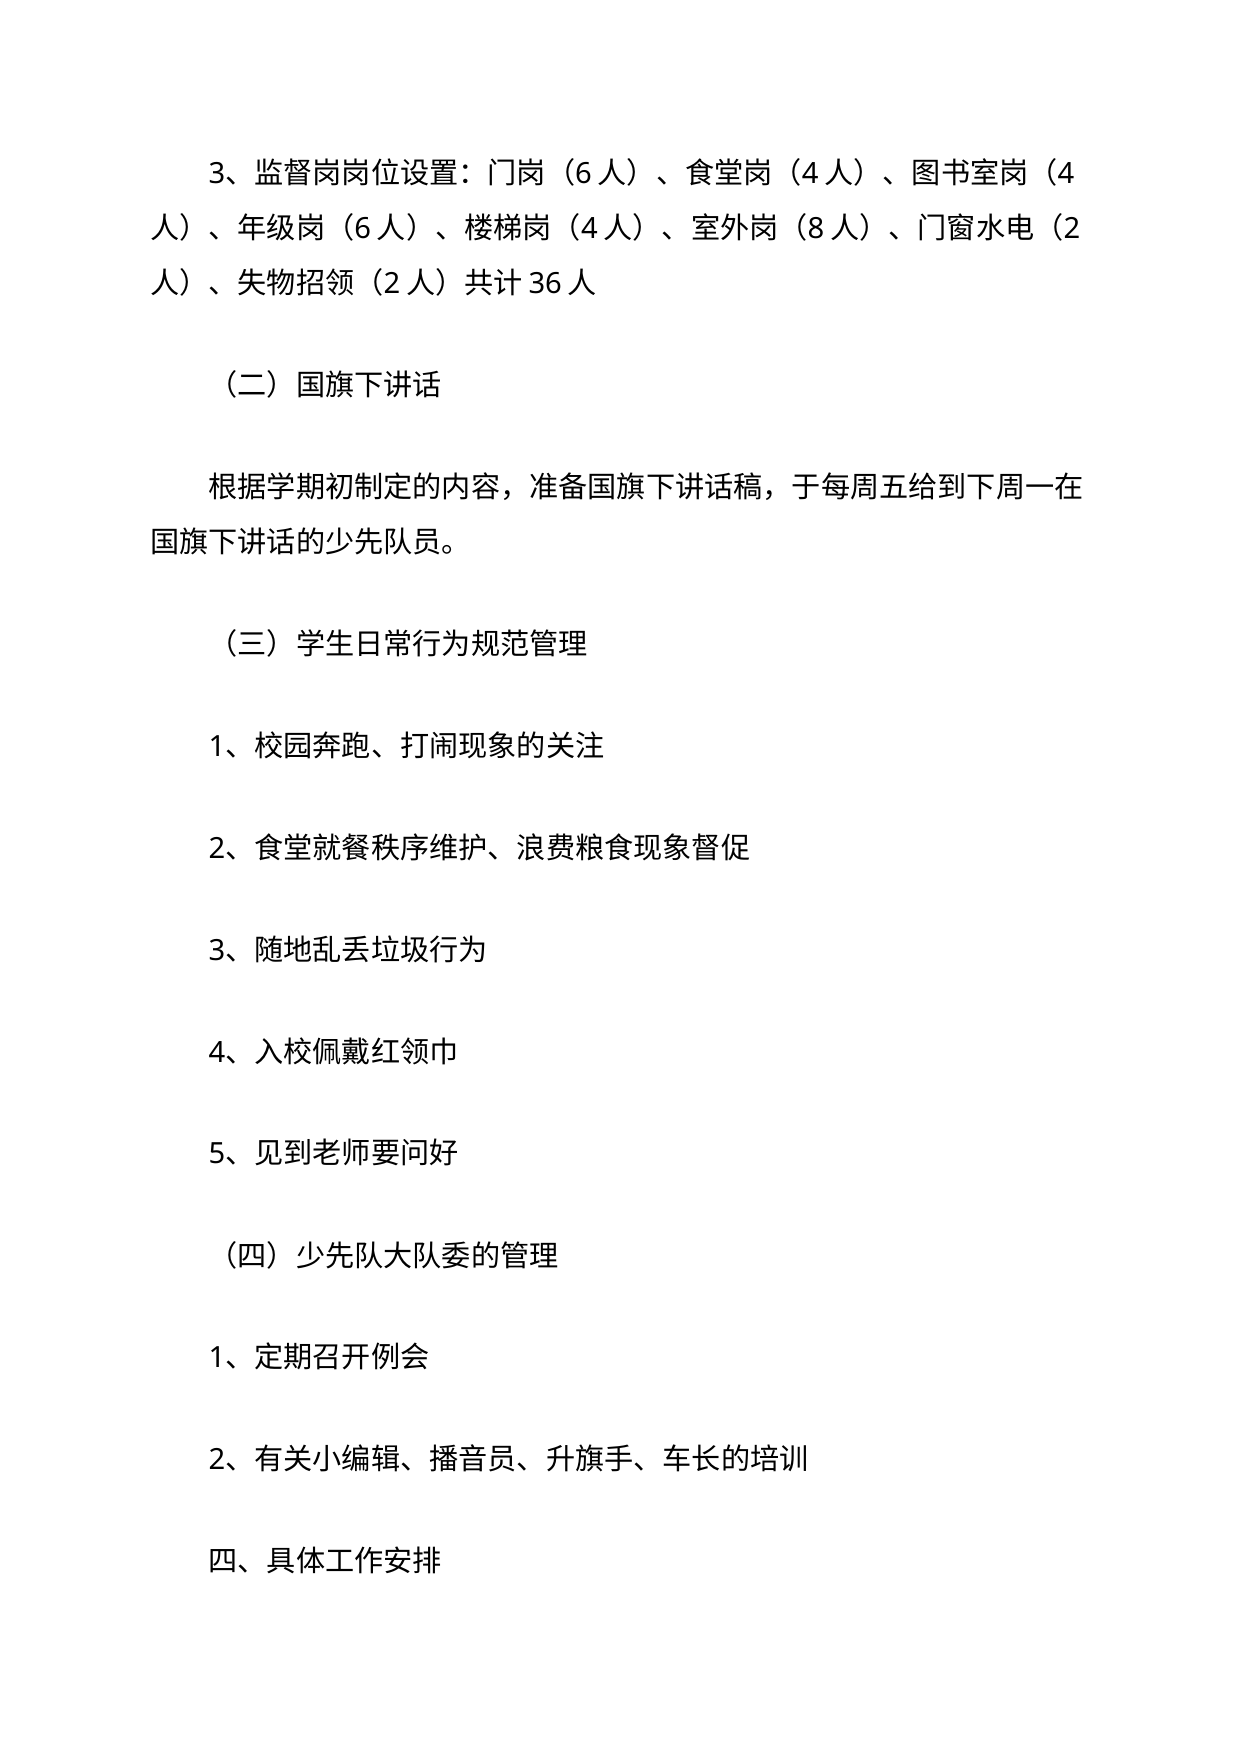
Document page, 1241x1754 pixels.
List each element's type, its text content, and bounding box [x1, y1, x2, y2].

text 四、具体工作安排 [150, 1538, 1090, 1580]
text 3、随地乱丢垃圾行为 [150, 926, 1090, 968]
text 3、监督岗岗位设置：门岗（6人）、食堂岗（4人）、图书室岗（4人）、年级岗（6人）、楼梯岗（4人）、室外岗（8人）、门窗水电（2人）、失物招领（2人）共计36人 [150, 150, 1090, 302]
text （四）少先队大队委的管理 [150, 1232, 1090, 1274]
text 5、见到老师要问好 [150, 1130, 1090, 1172]
text 2、食堂就餐秩序维护、浪费粮食现象督促 [150, 824, 1090, 867]
text 1、校园奔跑、打闹现象的关注 [150, 722, 1090, 764]
text （二）国旗下讲话 [150, 362, 1090, 404]
text 4、入校佩戴红领巾 [150, 1028, 1090, 1071]
text 1、定期召开例会 [150, 1334, 1090, 1376]
text 根据学期初制定的内容，准备国旗下讲话稿，于每周五给到下周一在国旗下讲话的少先队员。 [150, 464, 1090, 561]
text 2、有关小编辑、播音员、升旗手、车长的培训 [150, 1436, 1090, 1478]
text （三）学生日常行为规范管理 [150, 620, 1090, 663]
